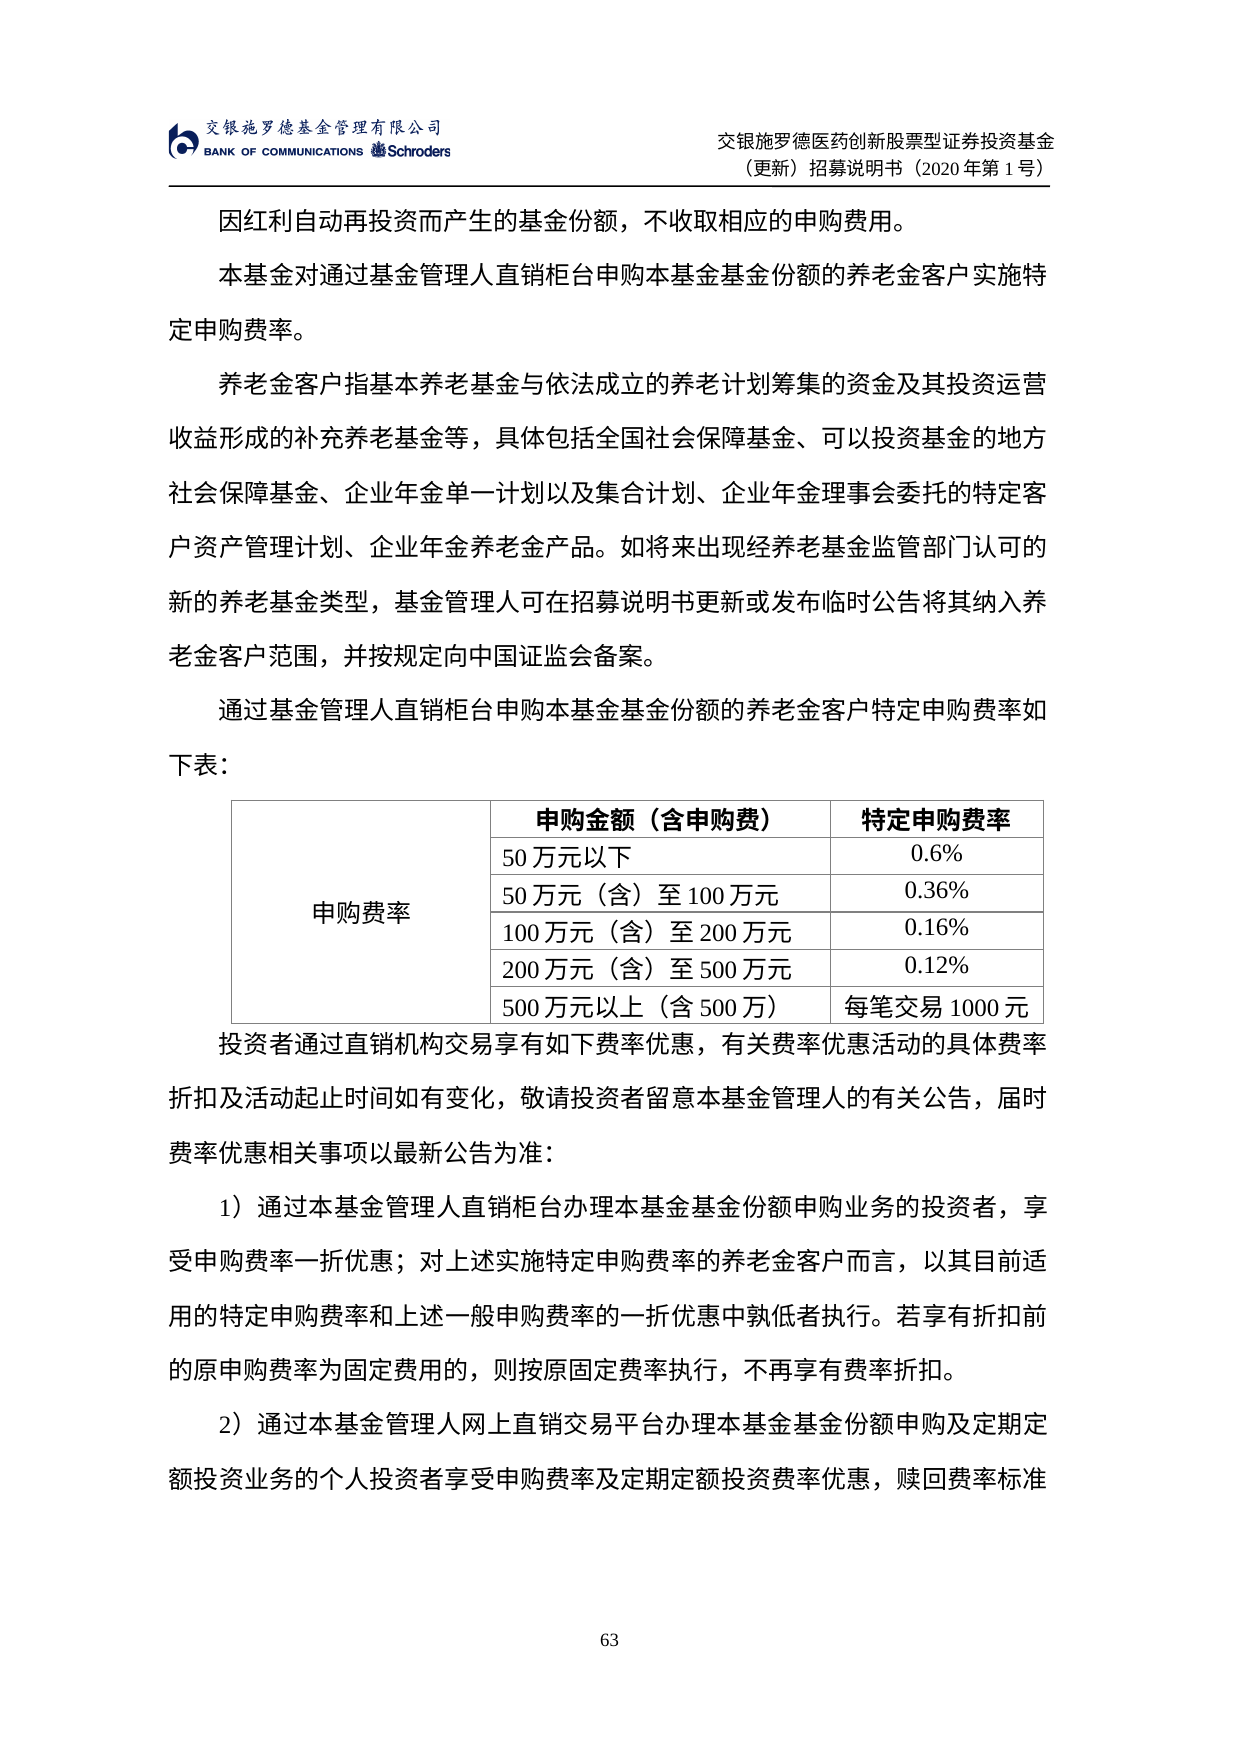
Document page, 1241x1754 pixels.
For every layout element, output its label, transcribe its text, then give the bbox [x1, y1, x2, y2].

text 2）通过本基金管理人网上直销交易平台办理本基金基金份额申购及定期定额投资业务的个人投资者享受申购费率及定期定额投资费率优惠，赎回费率标准不变。具体优惠费率请参见本基金管理人网站列示的网上直销交易平台申购费率表、定期定额投资费率表或相关公告。 [169, 1405, 1050, 1496]
picture [168, 119, 451, 159]
table_header 特定申购费率 [831, 801, 1043, 837]
table_cell 每笔交易1000元 [831, 987, 1043, 1023]
table_cell 0.36% [831, 875, 1043, 911]
table_cell 50万元以下 [491, 838, 830, 874]
table_cell 50万元（含）至100万元 [491, 875, 830, 911]
text 因红利自动再投资而产生的基金份额，不收取相应的申购费用。 [169, 201, 1050, 238]
text 投资者通过直销机构交易享有如下费率优惠，有关费率优惠活动的具体费率折扣及活动起止时间如有变化，敬请投资者留意本基金管理人的有关公告，届时费率优惠相关事项以最新公告为准： [169, 1024, 1050, 1169]
table_cell 0.6% [831, 838, 1043, 874]
table_cell 500万元以上（含500万） [491, 987, 830, 1023]
text 本基金对通过基金管理人直销柜台申购本基金基金份额的养老金客户实施特定申购费率。 [169, 256, 1050, 346]
table_cell 0.12% [831, 950, 1043, 986]
text 1）通过本基金管理人直销柜台办理本基金基金份额申购业务的投资者，享受申购费率一折优惠；对上述实施特定申购费率的养老金客户而言，以其目前适用的特定申购费率和上述一般申购费率的一折优惠中孰低者执行。若享有折扣前的原申购费率为固定费用的，则按原固定费率执行，不再享有费率折扣。 [169, 1187, 1050, 1387]
table_cell 200万元（含）至500万元 [491, 950, 830, 986]
table_header 申购金额（含申购费） [491, 801, 830, 837]
table_header 申购费率 [232, 801, 490, 1023]
table_cell 100万元（含）至200万元 [491, 913, 830, 949]
table_cell 0.16% [831, 913, 1043, 949]
text 通过基金管理人直销柜台申购本基金基金份额的养老金客户特定申购费率如下表： [169, 691, 1050, 781]
text 养老金客户指基本养老基金与依法成立的养老计划筹集的资金及其投资运营收益形成的补充养老基金等，具体包括全国社会保障基金、可以投资基金的地方社会保障基金、企业年金单一计划以及集合计划、企业年金理事会委托的特定客户资产管理计划、企业年金养老金产品。如将来出现经养老基金监管部门认可的新的养老基金类型，基金管理人可在招募说明书更新或发布临时公告将其纳入养老金客户范围，并按规定向中国证监会备案。 [169, 364, 1050, 673]
